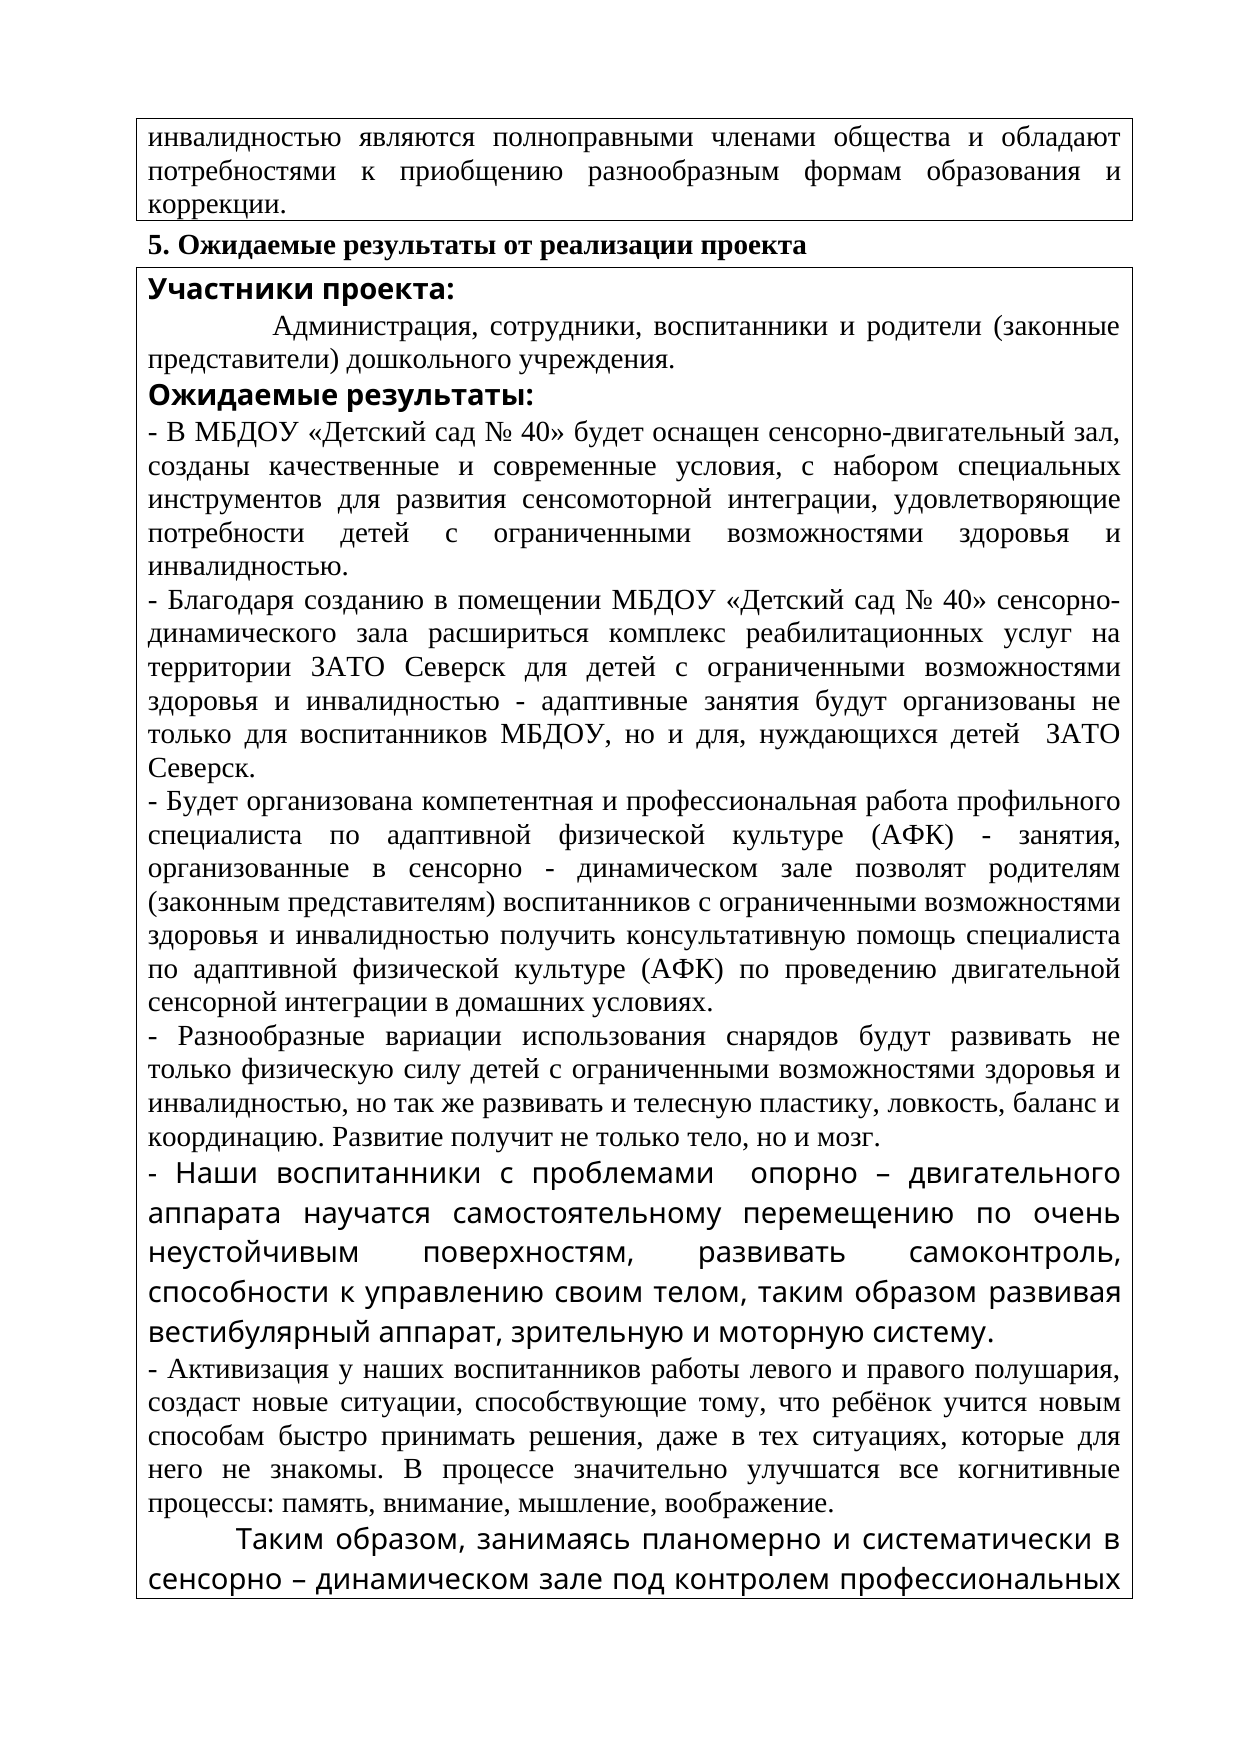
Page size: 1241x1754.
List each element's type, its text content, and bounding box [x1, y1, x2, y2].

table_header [137, 119, 1132, 220]
list Ожидаемые результаты от реализации проекта [148, 227, 1181, 261]
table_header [137, 268, 1132, 1598]
